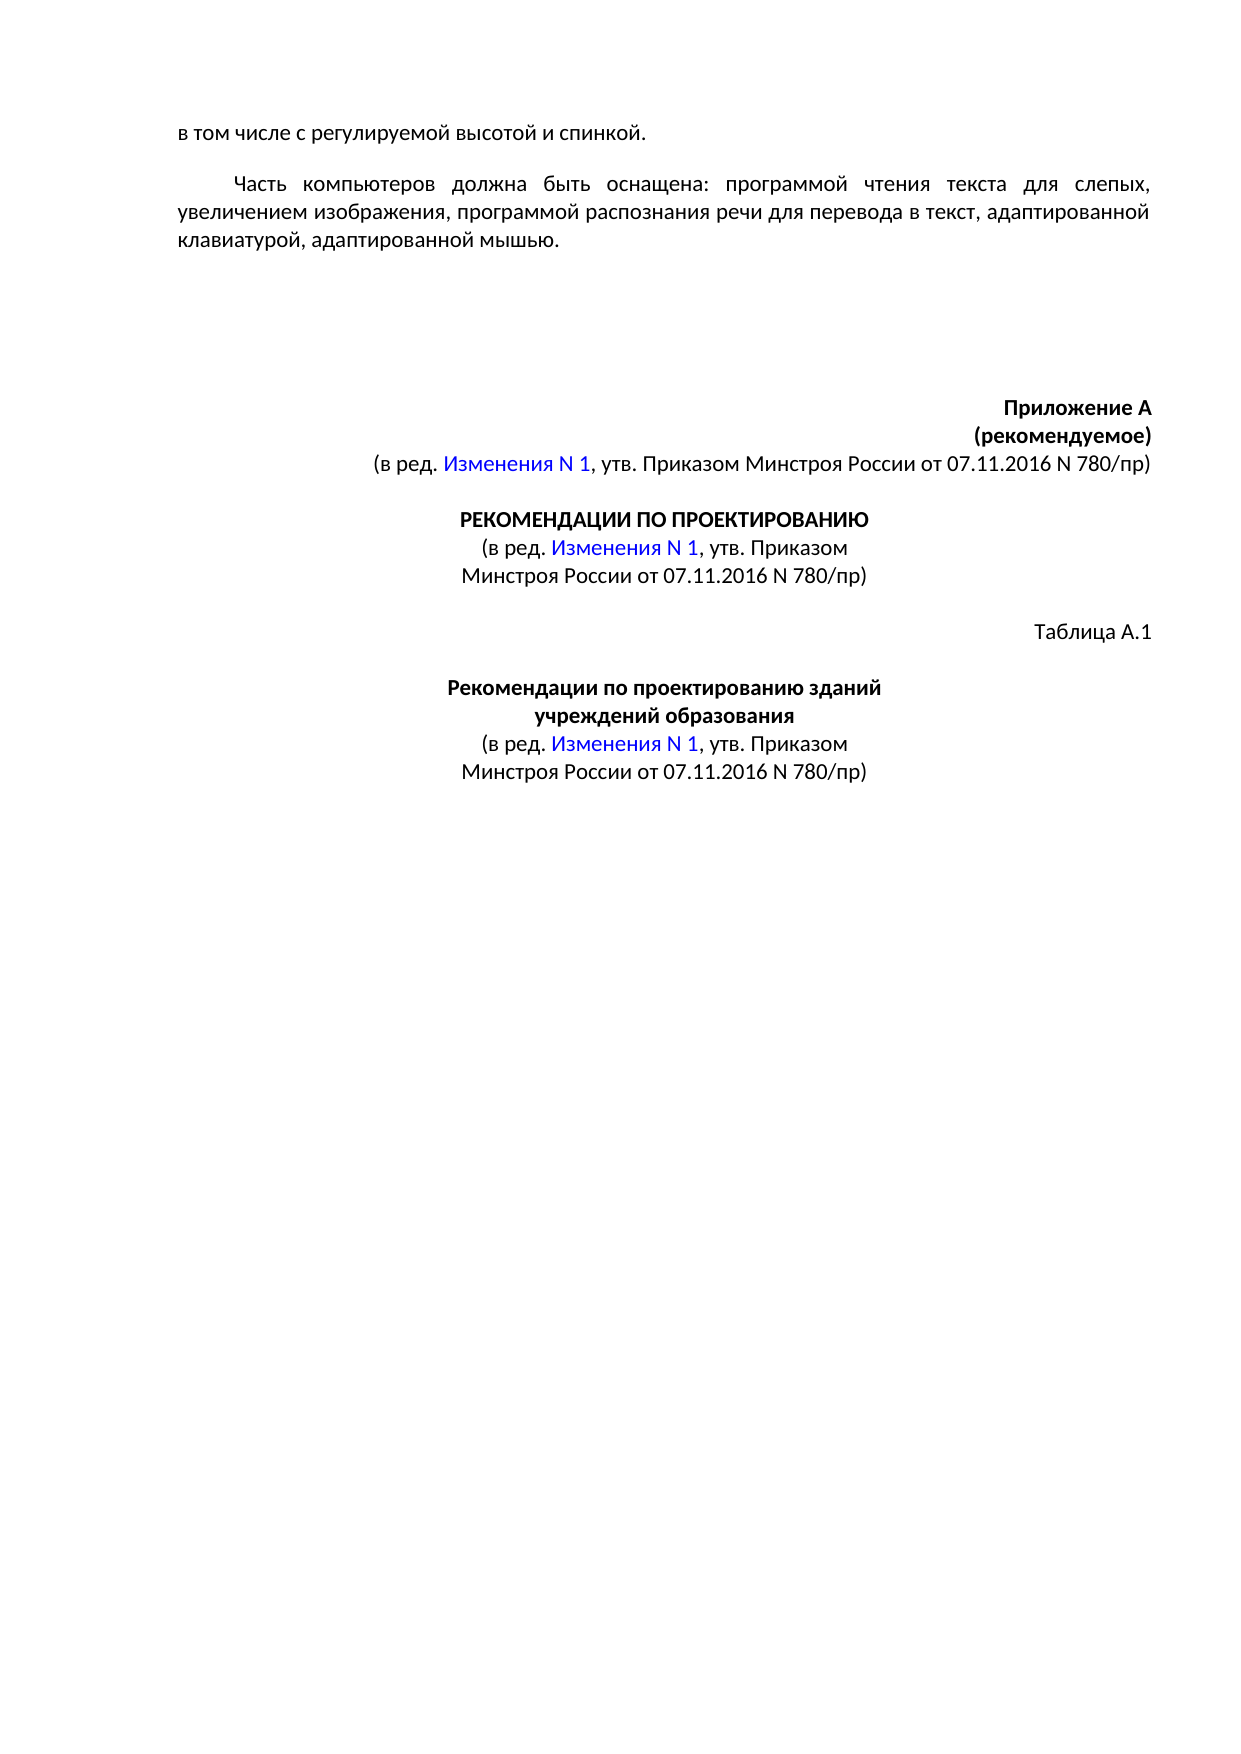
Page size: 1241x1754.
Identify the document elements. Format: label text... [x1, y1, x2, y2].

text Таблица А.1 [177, 617, 1152, 645]
text Минстроя России от 07.11.2016 N 780/пр) [177, 561, 1152, 589]
text Часть компьютеров должна быть оснащена: программой чтения текста для слепых, увеличением изображения, программой распознания речи для перевода в текст, адаптированной клавиатурой, адаптированной мышью. [177, 169, 1152, 253]
text Приложение А [177, 393, 1152, 421]
text (в ред. Изменения N 1, утв. Приказом [177, 533, 1152, 561]
title РЕКОМЕНДАЦИИ ПО ПРОЕКТИРОВАНИЮ [177, 505, 1152, 533]
text Рекомендации по проектированию зданий [177, 673, 1152, 701]
text (рекомендуемое) [177, 421, 1152, 449]
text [177, 118, 1152, 146]
text учреждений образования [177, 701, 1152, 729]
text (в ред. Изменения N 1, утв. Приказом Минстроя России от 07.11.2016 N 780/пр) [177, 449, 1152, 477]
text (в ред. Изменения N 1, утв. Приказом [177, 729, 1152, 757]
text Минстроя России от 07.11.2016 N 780/пр) [177, 757, 1152, 786]
